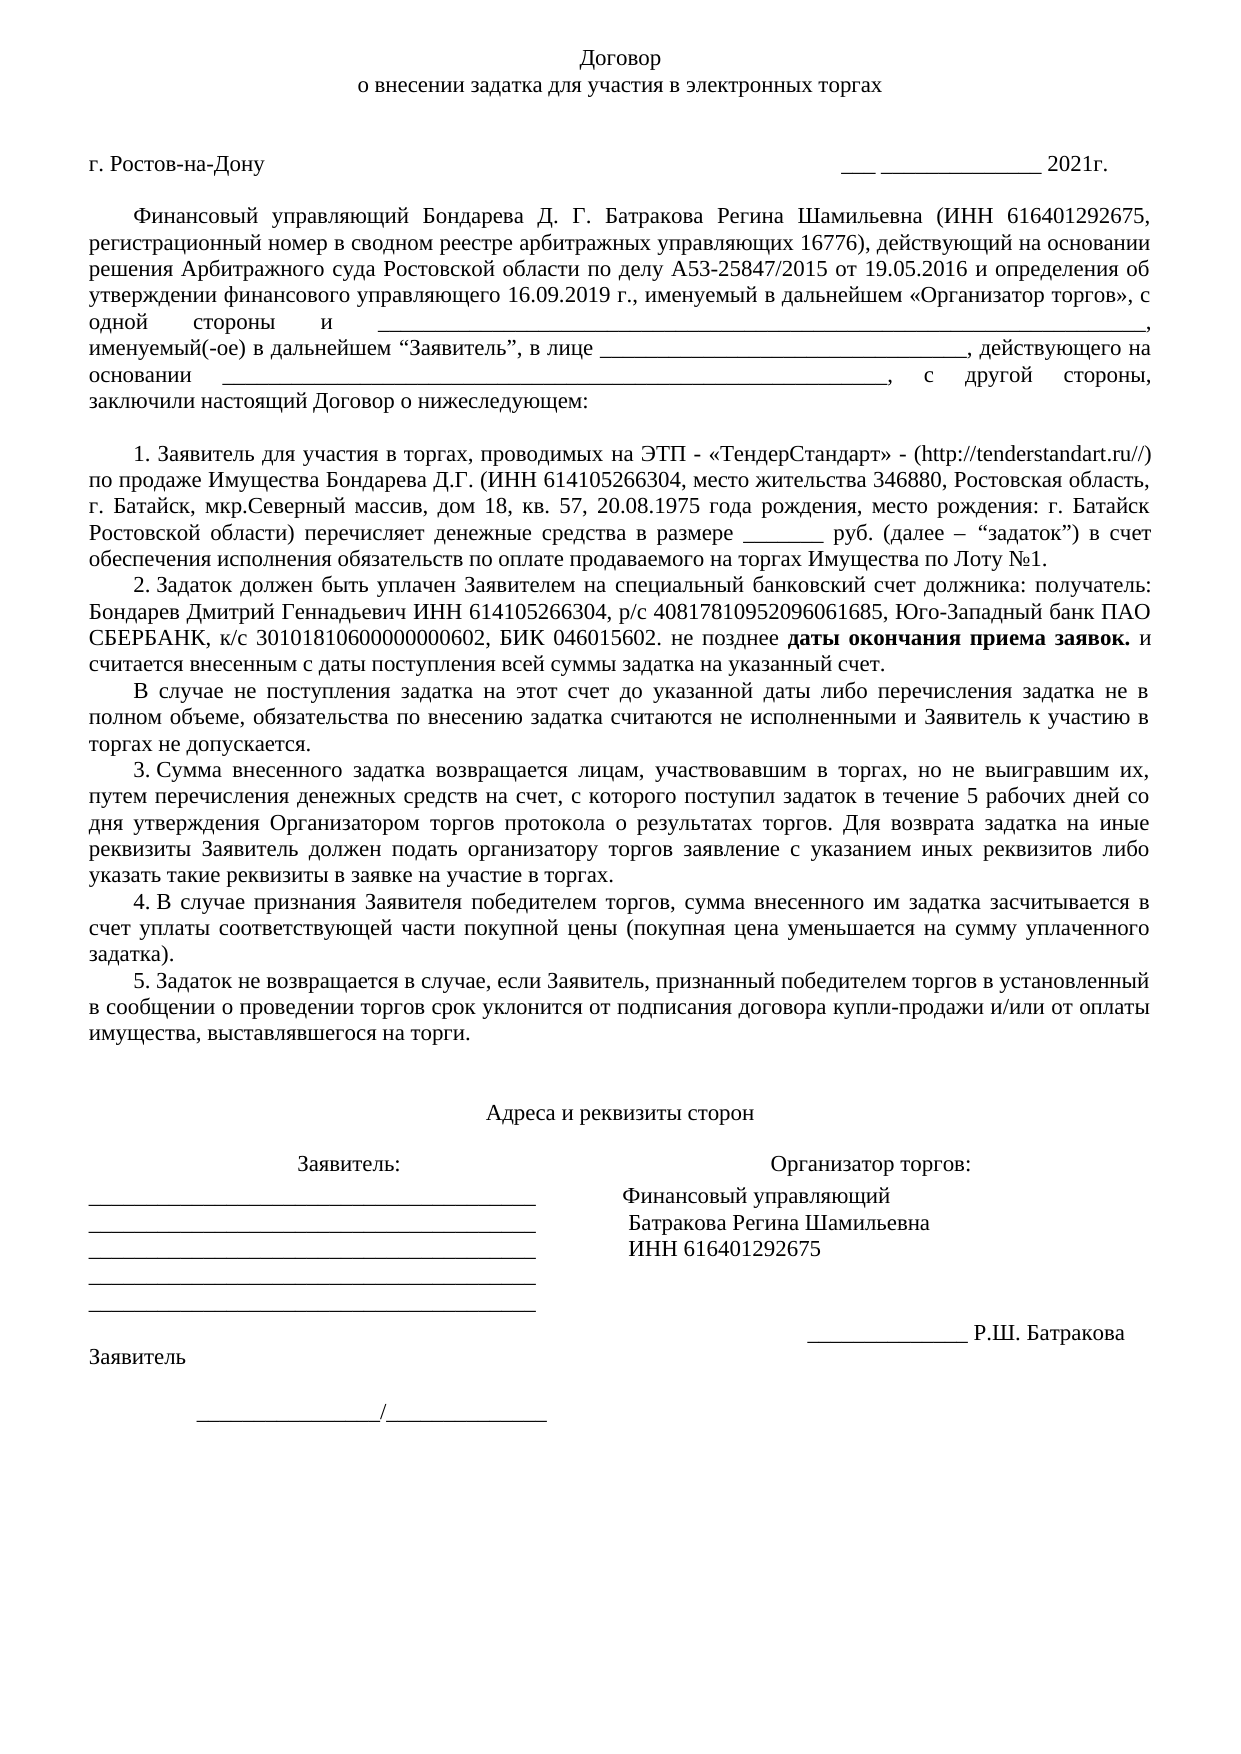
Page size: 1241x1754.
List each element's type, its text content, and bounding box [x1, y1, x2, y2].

text 1. Заявитель для участия в торгах, проводимых на ЭТП - «ТендерСтандарт» - (http://tenderstandart.ru//) по продаже Имущества Бондарева Д.Г. (ИНН 614105266304, место жительства 346880, Ростовская область, г. Батайск, мкр.Северный массив, дом 18, кв. 57, 20.08.1975 года рождения, место рождения: г. Батайск Ростовской области) перечисляет денежные средства в размере _______ руб. (далее – “задаток”) в счет обеспечения исполнения обязательств по оплате продаваемого на торгах Имущества по Лоту №1. [89, 440, 1152, 571]
text 5. Задаток не возвращается в случае, если Заявитель, признанный победителем торгов в установленный в сообщении о проведении торгов срок уклонится от подписания договора купли-продажи и/или от оплаты имущества, выставлявшегося на торги. [89, 967, 1152, 1046]
table_header Заявитель: _______________________________________ _______________________________________ _______________________________________ _______________________________________ _______________________________________ Заявитель ________________/______________ [92, 1125, 620, 1424]
text Договор [89, 44, 1152, 71]
text г. Ростов-на-Дону ___ ______________ 2021г. [89, 150, 1152, 176]
text 4. В случае признания Заявителя победителем торгов, сумма внесенного им задатка засчитывается в счет уплаты соответствующей части покупной цены (покупная цена уменьшается на сумму уплаченного задатка). [89, 888, 1152, 967]
text В случае не поступления задатка на этот счет до указанной даты либо перечисления задатка не в полном объеме, обязательства по внесению задатка считаются не исполненными и Заявитель к участию в торгах не допускается. [89, 677, 1152, 756]
text о внесении задатка для участия в электронных торгах [89, 71, 1152, 97]
table_header Организатор торгов: Финансовый управляющий Батракова Регина Шамильевна ИНН 616401292675 ______________ Р.Ш. Батракова [620, 1125, 1136, 1424]
text 3. Сумма внесенного задатка возвращается лицам, участвовавшим в торгах, но не выигравшим их, путем перечисления денежных средств на счет, с которого поступил задаток в течение 5 рабочих дней со дня утверждения Организатором торгов протокола о результатах торгов. Для возврата задатка на иные реквизиты Заявитель должен подать организатору торгов заявление с указанием иных реквизитов либо указать такие реквизиты в заявке на участие в торгах. [89, 756, 1152, 888]
text Адреса и реквизиты сторон [89, 1098, 1152, 1125]
text 2. Задаток должен быть уплачен Заявителем на специальный банковский счет должника: получатель: Бондарев Дмитрий Геннадьевич ИНН 614105266304, р/с 40817810952096061685, Юго-Западный банк ПАО СБЕРБАНК, к/с 30101810600000000602, БИК 046015602. не позднее даты окончания приема заявок. и считается внесенным с даты поступления всей суммы задатка на указанный счет. [89, 571, 1152, 677]
text Финансовый управляющий Бондарева Д. Г. Батракова Регина Шамильевна (ИНН 616401292675, регистрационный номер в сводном реестре арбитражных управляющих 16776), действующий на основании решения Арбитражного суда Ростовской области по делу А53-25847/2015 от 19.05.2016 и определения об утверждении финансового управляющего 16.09.2019 г., именуемый в дальнейшем «Организатор торгов», с одной стороны и ___________________________________________________________________, именуемый(-ое) в дальнейшем “Заявитель”, в лице ________________________________, действующего на основании __________________________________________________________, с другой стороны, заключили настоящий Договор о нижеследующем: [89, 202, 1152, 413]
